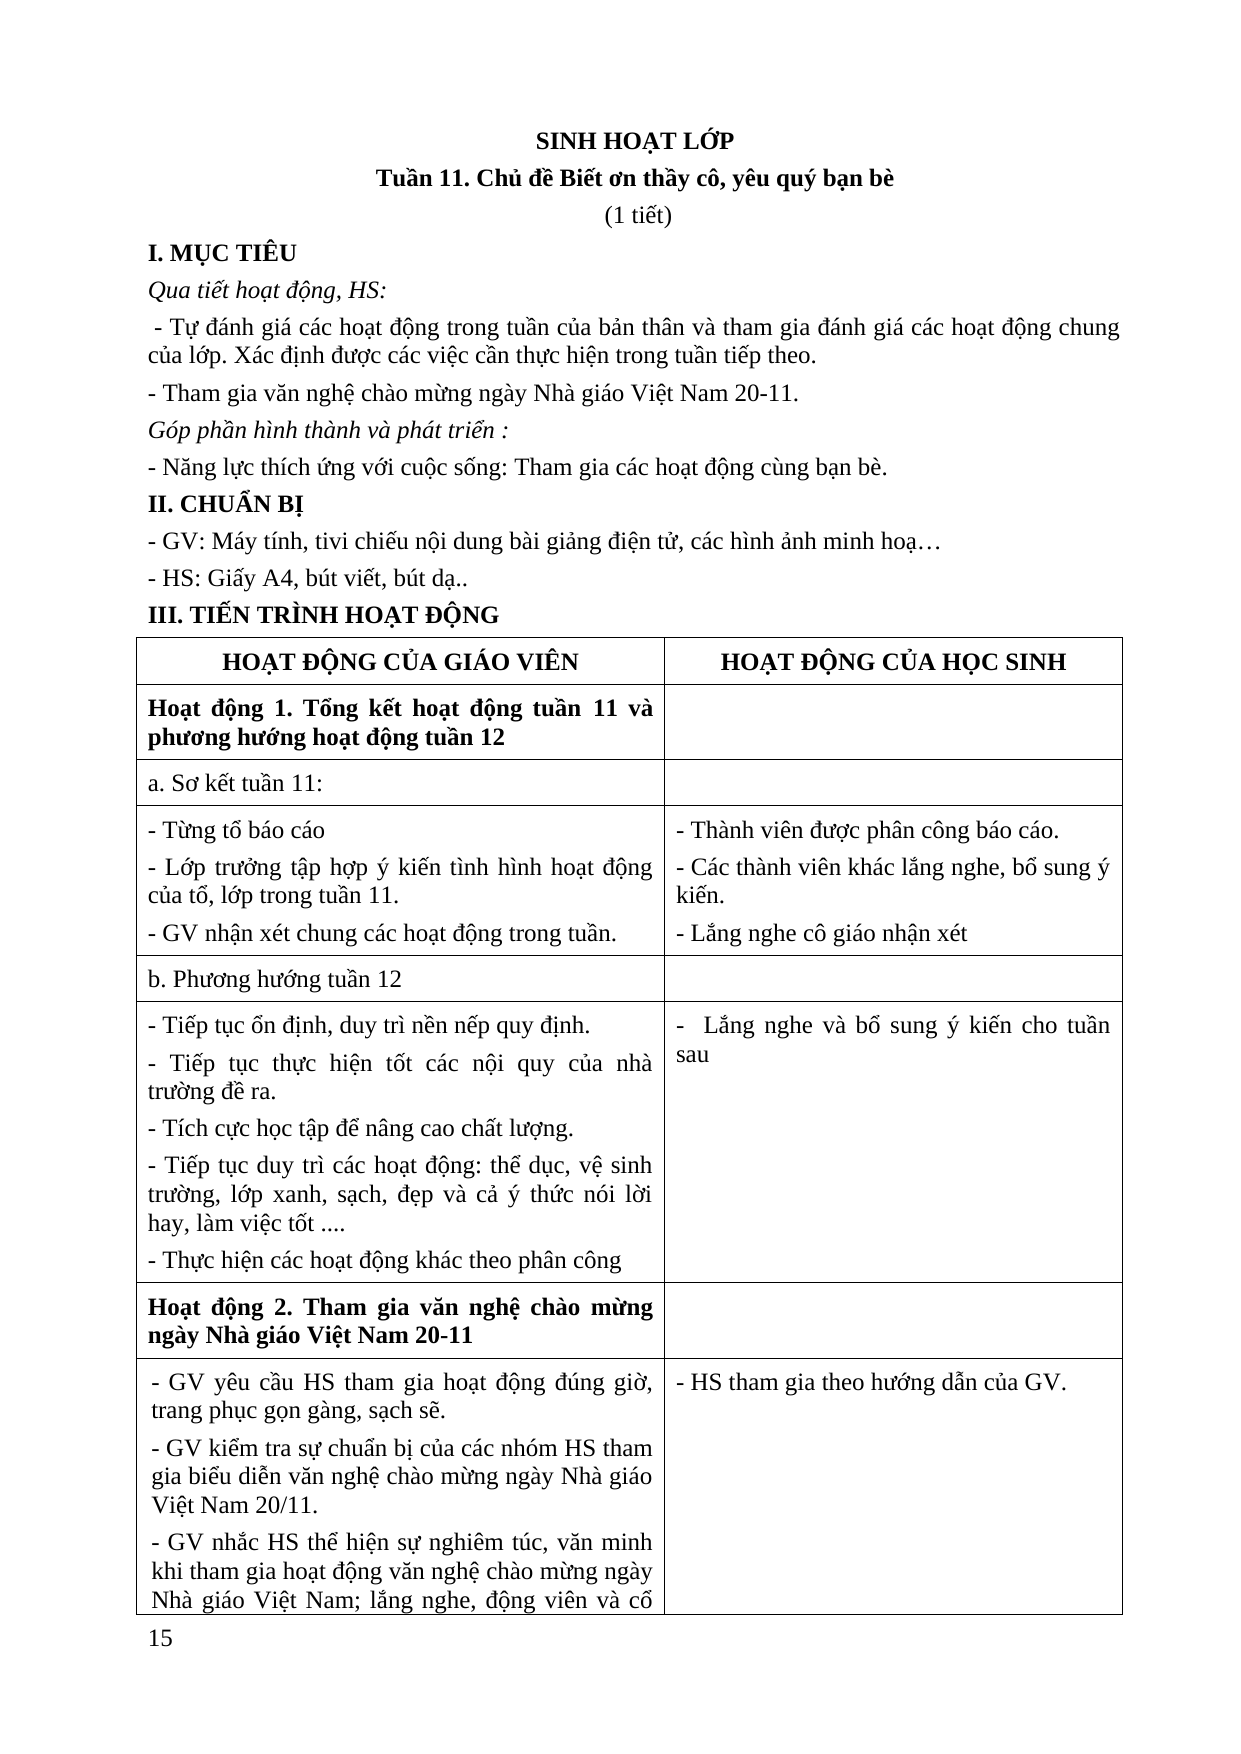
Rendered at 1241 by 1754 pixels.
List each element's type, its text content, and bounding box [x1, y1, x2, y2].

text Tuần 11. Chủ đề Biết ơn thầy cô, yêu quý bạn bè [148, 163, 1122, 192]
table_cell - Thành viên được phân công báo cáo. - Các thành viên khác lắng nghe, bổ sung ý kiến. - Lắng nghe cô giáo nhận xét [665, 806, 1122, 955]
text - Tham gia văn nghệ chào mừng ngày Nhà giáo Việt Nam 20-11. [148, 378, 1122, 406]
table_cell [137, 1359, 664, 1613]
text I. MỤC TIÊU [148, 238, 1122, 266]
table_cell [665, 685, 1122, 759]
text - Tự đánh giá các hoạt động trong tuần của bản thân và tham gia đánh giá các hoạt động chung của lớp. Xác định được các việc cần thực hiện trong tuần tiếp theo. [148, 312, 1122, 369]
table_cell [665, 760, 1122, 805]
table_cell - Tiếp tục ổn định, duy trì nền nếp quy định. - Tiếp tục thực hiện tốt các nội quy của nhà trường đề ra. - Tích cực học tập để nâng cao chất lượng. - Tiếp tục duy trì các hoạt động: thể dục, vệ sinh trường, lớp xanh, sạch, đẹp và cả ý thức nói lời hay, làm việc tốt .... - Thực hiện các hoạt động khác theo phân công [137, 1002, 664, 1282]
table_cell Hoạt động 1. Tổng kết hoạt động tuần 11 và phương hướng hoạt động tuần 12 [137, 685, 664, 759]
table_cell - Từng tổ báo cáo - Lớp trưởng tập hợp ý kiến tình hình hoạt động của tổ, lớp trong tuần 11. - GV nhận xét chung các hoạt động trong tuần. [137, 806, 664, 955]
table_cell [665, 956, 1122, 1001]
table_cell [665, 1283, 1122, 1357]
table_header HOẠT ĐỘNG CỦA GIÁO VIÊN [137, 638, 664, 684]
table_cell a. Sơ kết tuần 11: [137, 760, 664, 805]
text - HS: Giấy A4, bút viết, bút dạ.. [148, 563, 1122, 592]
text Góp phần hình thành và phát triển : [148, 415, 1122, 443]
text III. TIẾN TRÌNH HOẠT ĐỘNG [148, 600, 1122, 629]
text - GV: Máy tính, tivi chiếu nội dung bài giảng điện tử, các hình ảnh minh hoạ… [148, 526, 1122, 555]
text (1 tiết) [148, 201, 1122, 229]
table_header HOẠT ĐỘNG CỦA HỌC SINH [665, 638, 1122, 684]
text - Năng lực thích ứng với cuộc sống: Tham gia các hoạt động cùng bạn bè. [148, 452, 1122, 481]
text SINH HOẠT LỚP [148, 126, 1122, 155]
table_cell - Lắng nghe và bổ sung ý kiến cho tuần sau [665, 1002, 1122, 1282]
table_cell - HS tham gia theo hướng dẫn của GV. [665, 1359, 1122, 1613]
text II. CHUẨN BỊ [148, 489, 1122, 518]
text Qua tiết hoạt động, HS: [148, 275, 1122, 303]
table_cell Hoạt động 2. Tham gia văn nghệ chào mừng ngày Nhà giáo Việt Nam 20-11 [137, 1283, 664, 1357]
table_cell b. Phương hướng tuần 12 [137, 956, 664, 1001]
